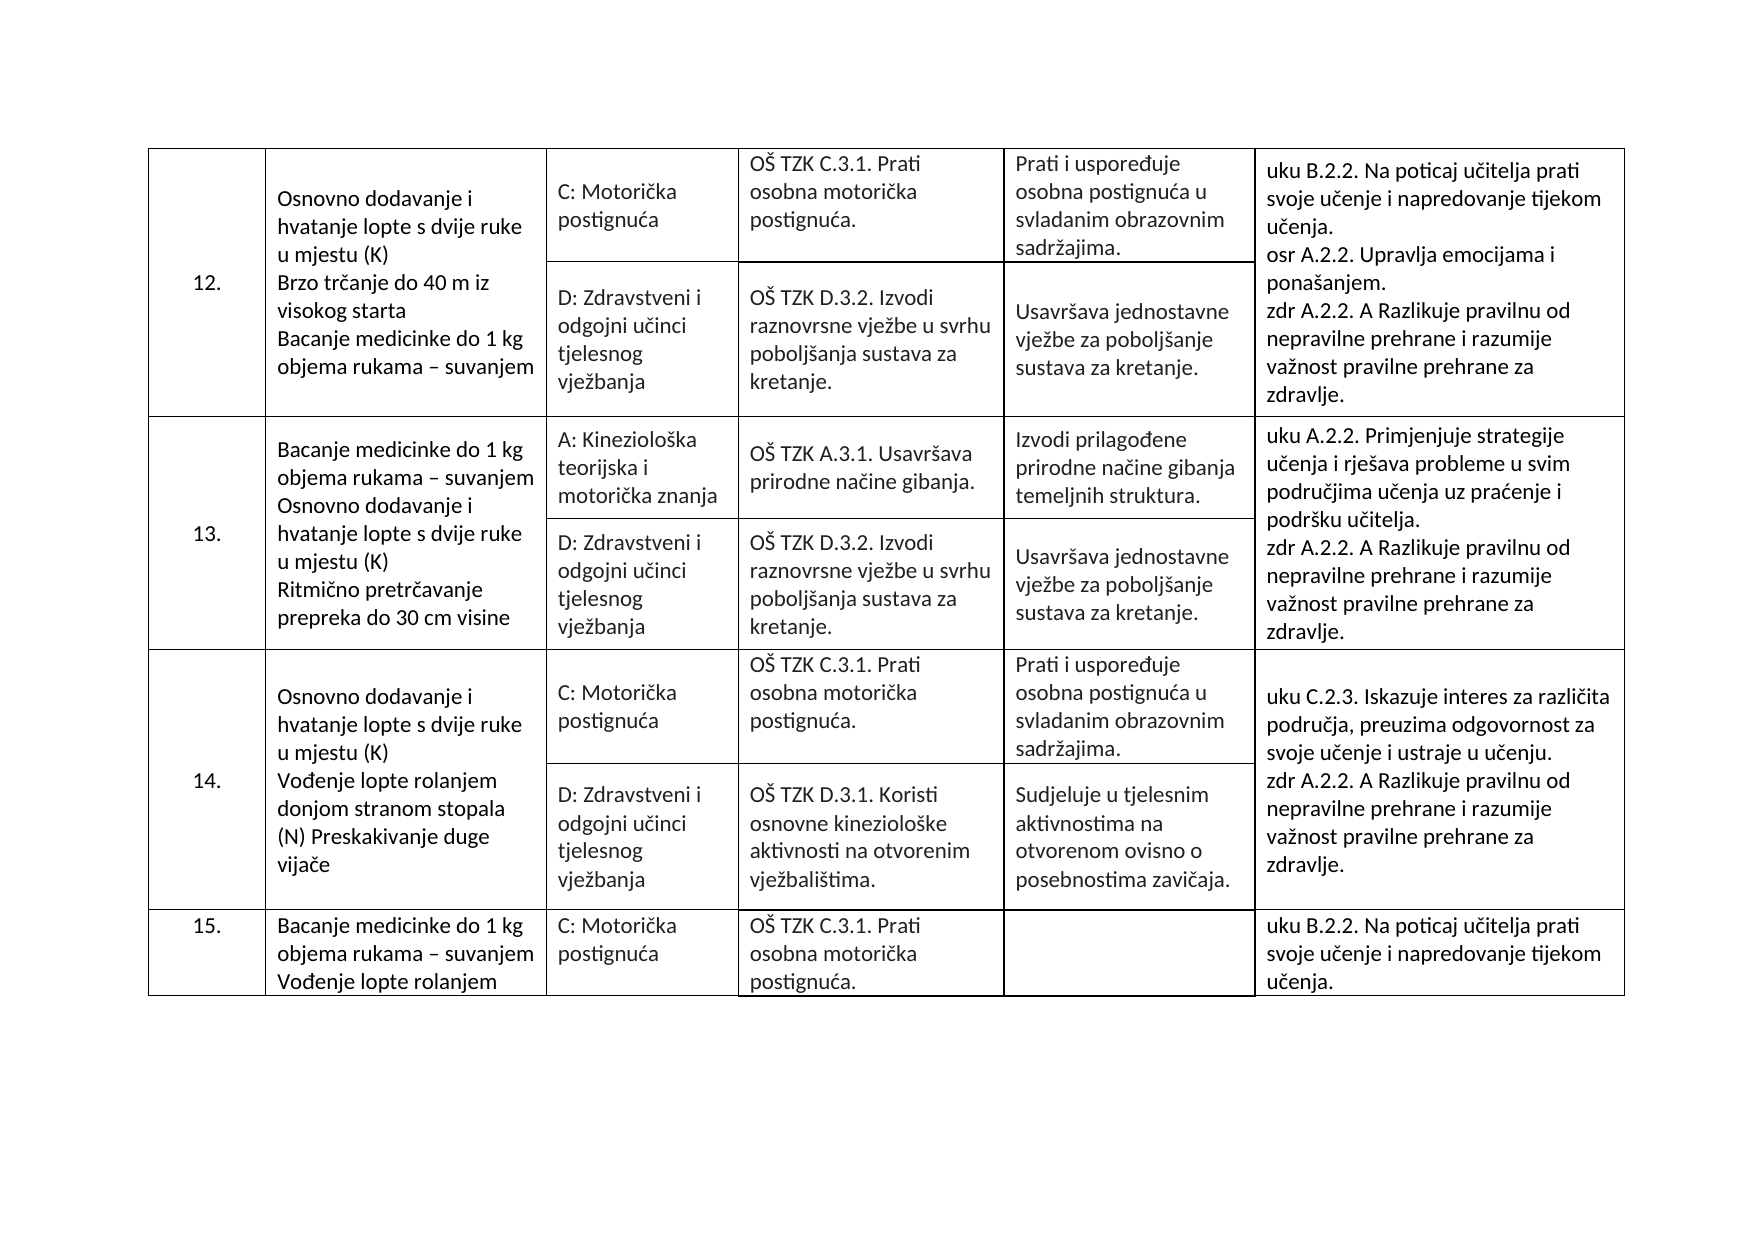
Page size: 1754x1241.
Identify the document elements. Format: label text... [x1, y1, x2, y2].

table_cell D: Zdravstveni i odgojni učinci tjelesnog vježbanja [547, 764, 738, 909]
table_cell OŠ TZK C.3.1. Prati osobna motorička postignuća. [739, 650, 1003, 762]
table_cell C: Motorička postignuća [547, 910, 738, 995]
table_cell Bacanje medicinke do objema rukama – suvanjem Osnovno dodavanje i hvatanje lopte s dvije ruke u mjestu (K) Ritmično pretrčavanje prepreka do visine [266, 417, 546, 649]
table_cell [266, 910, 546, 995]
table_cell 14. [149, 650, 265, 909]
table_cell 12. [149, 149, 265, 416]
table_cell Prati i uspoređuje osobna postignuća u svladanim obrazovnim sadržajima. [1005, 149, 1254, 261]
table_cell Usavršava jednostavne vježbe za poboljšanje sustava za kretanje. [1005, 263, 1254, 416]
table_cell Sudjeluje u tjelesnim aktivnostima na otvorenom ovisno o posebnostima zavičaja. [1005, 764, 1254, 909]
table_cell OŠ TZK C.3.1. Prati osobna motorička postignuća. [739, 911, 1003, 995]
table_cell A: Kineziološka teorijska i motorička znanja [547, 417, 738, 517]
table_cell uku A.2.2. Primjenjuje strategije učenja i rješava probleme u svim područjima učenja uz praćenje i podršku učitelja. zdr A.2.2. A Razlikuje pravilnu od nepravilne prehrane i razumije važnost pravilne prehrane za zdravlje. [1256, 417, 1624, 649]
table_cell Izvodi prilagođene prirodne načine gibanja temeljnih struktura. [1005, 417, 1254, 517]
table_cell C: Motorička postignuća [547, 650, 738, 762]
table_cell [1256, 910, 1624, 995]
table_cell [1005, 911, 1254, 995]
table_cell Osnovno dodavanje i hvatanje lopte s dvije ruke u mjestu (K) Vođenje lopte rolanjem donjom stranom stopala (N) Preskakivanje duge vijače [266, 650, 546, 909]
table_cell 15. [149, 910, 265, 995]
table_cell C: Motorička postignuća [547, 149, 738, 261]
table_cell OŠ TZK D.3.2. Izvodi raznovrsne vježbe u svrhu poboljšanja sustava za kretanje. [739, 519, 1003, 649]
table_cell Prati i uspoređuje osobna postignuća u svladanim obrazovnim sadržajima. [1005, 650, 1254, 762]
table_cell Osnovno dodavanje i hvatanje lopte s dvije ruke u mjestu (K) Brzo trčanje do iz visokog starta Bacanje medicinke do objema rukama – suvanjem [266, 149, 546, 416]
table_cell D: Zdravstveni i odgojni učinci tjelesnog vježbanja [547, 519, 738, 649]
table_cell OŠ TZK D.3.1. Koristi osnovne kineziološke aktivnosti na otvorenim vježbalištima. [739, 764, 1003, 909]
table_cell uku C.2.3. Iskazuje interes za različita područja, preuzima odgovornost za svoje učenje i ustraje u učenju. zdr A.2.2. A Razlikuje pravilnu od nepravilne prehrane i razumije važnost pravilne prehrane za zdravlje. [1256, 650, 1624, 909]
table_cell OŠ TZK D.3.2. Izvodi raznovrsne vježbe u svrhu poboljšanja sustava za kretanje. [739, 263, 1003, 416]
table_cell OŠ TZK C.3.1. Prati osobna motorička postignuća. [739, 149, 1003, 261]
table_cell uku B.2.2. Na poticaj učitelja prati svoje učenje i napredovanje tijekom učenja. osr A.2.2. Upravlja emocijama i ponašanjem. zdr A.2.2. A Razlikuje pravilnu od nepravilne prehrane i razumije važnost pravilne prehrane za zdravlje. [1256, 149, 1624, 416]
table_cell 13. [149, 417, 265, 649]
table_cell OŠ TZK A.3.1. Usavršava prirodne načine gibanja. [739, 417, 1003, 517]
table_cell Usavršava jednostavne vježbe za poboljšanje sustava za kretanje. [1005, 519, 1254, 649]
table_cell D: Zdravstveni i odgojni učinci tjelesnog vježbanja [547, 262, 738, 416]
